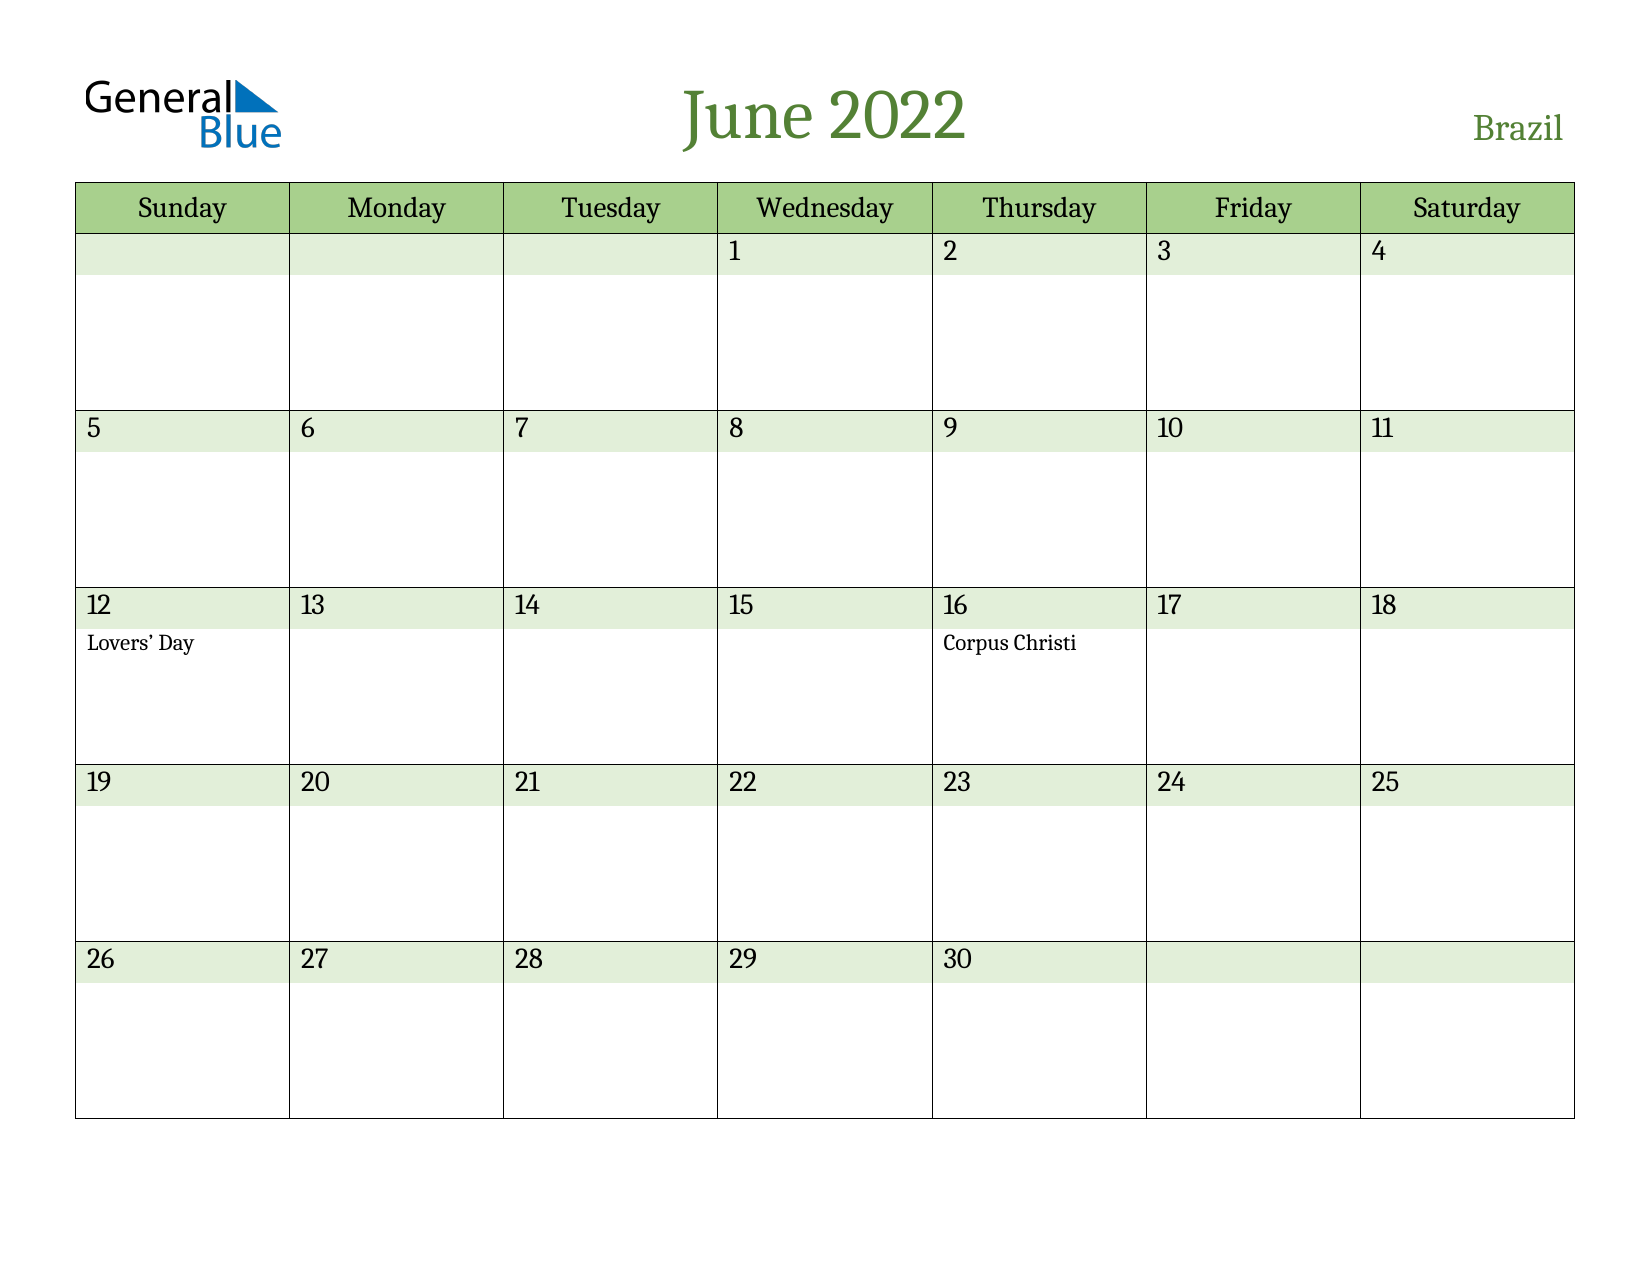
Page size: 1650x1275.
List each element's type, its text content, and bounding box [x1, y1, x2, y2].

table_cell [1361, 983, 1574, 1118]
table_cell 15 [718, 588, 932, 629]
table_cell [504, 983, 717, 1118]
table_cell 7 [504, 411, 717, 452]
table_cell [1361, 806, 1574, 941]
table_cell Sunday [76, 183, 289, 233]
table_cell 18 [1361, 588, 1574, 629]
table_cell 4 [1361, 234, 1574, 275]
table_cell [933, 452, 1146, 587]
table_cell [504, 806, 717, 941]
table_cell 26 [76, 942, 289, 983]
table_cell 5 [76, 411, 289, 452]
table_cell Wednesday [718, 183, 932, 233]
table_cell [76, 234, 289, 275]
table_cell [718, 806, 932, 941]
table_cell 6 [290, 411, 503, 452]
table_cell [290, 275, 503, 410]
table_cell Corpus Christi [933, 629, 1146, 764]
table_cell [290, 234, 503, 275]
table_cell [1147, 806, 1360, 941]
table_cell 25 [1361, 765, 1574, 806]
table_cell 27 [290, 942, 503, 983]
table_cell [504, 452, 717, 587]
table_cell [1147, 275, 1360, 410]
table_cell Monday [290, 183, 503, 233]
table_header June 2022 [504, 75, 1146, 182]
table_cell [504, 275, 717, 410]
table_cell 2 [933, 234, 1146, 275]
table_cell [1361, 275, 1574, 410]
table_cell [290, 452, 503, 587]
table_cell [76, 452, 289, 587]
table_cell [718, 452, 932, 587]
table_cell Saturday [1361, 183, 1574, 233]
table_cell 14 [504, 588, 717, 629]
table_cell [504, 234, 717, 275]
table_cell 16 [933, 588, 1146, 629]
table_cell 10 [1147, 411, 1360, 452]
picture [86, 80, 281, 148]
table_cell [718, 629, 932, 764]
table_cell Tuesday [504, 183, 717, 233]
table_cell [76, 275, 289, 410]
table_cell [933, 983, 1146, 1118]
table_cell [504, 629, 717, 764]
table_cell 23 [933, 765, 1146, 806]
table_cell 17 [1147, 588, 1360, 629]
table_cell 29 [718, 942, 932, 983]
table_header Brazil [1146, 75, 1574, 182]
table_cell Lovers’ Day [76, 629, 289, 764]
table_cell 11 [1361, 411, 1574, 452]
table_cell 19 [76, 765, 289, 806]
table_cell Friday [1147, 183, 1360, 233]
table_cell 3 [1147, 234, 1360, 275]
table_cell Thursday [933, 183, 1146, 233]
table_header [76, 75, 503, 182]
table_cell 21 [504, 765, 717, 806]
table_cell [1147, 629, 1360, 764]
table_cell [1147, 452, 1360, 587]
table_cell [718, 275, 932, 410]
table_cell [718, 983, 932, 1118]
table_cell 22 [718, 765, 932, 806]
table_cell 20 [290, 765, 503, 806]
table_cell [1361, 629, 1574, 764]
table_cell [1147, 983, 1360, 1118]
table_cell 8 [718, 411, 932, 452]
table_cell 13 [290, 588, 503, 629]
table_cell [933, 806, 1146, 941]
table_cell 12 [76, 588, 289, 629]
table_cell [76, 983, 289, 1118]
table_cell [933, 275, 1146, 410]
table_cell 28 [504, 942, 717, 983]
table_cell [1361, 942, 1574, 983]
table_cell [1147, 942, 1360, 983]
table_cell [1361, 452, 1574, 587]
table_cell [290, 806, 503, 941]
table_cell 1 [718, 234, 932, 275]
table_cell 24 [1147, 765, 1360, 806]
table_cell [290, 629, 503, 764]
table_cell [290, 983, 503, 1118]
table_cell [76, 806, 289, 941]
table_cell 9 [933, 411, 1146, 452]
table_cell 30 [933, 942, 1146, 983]
